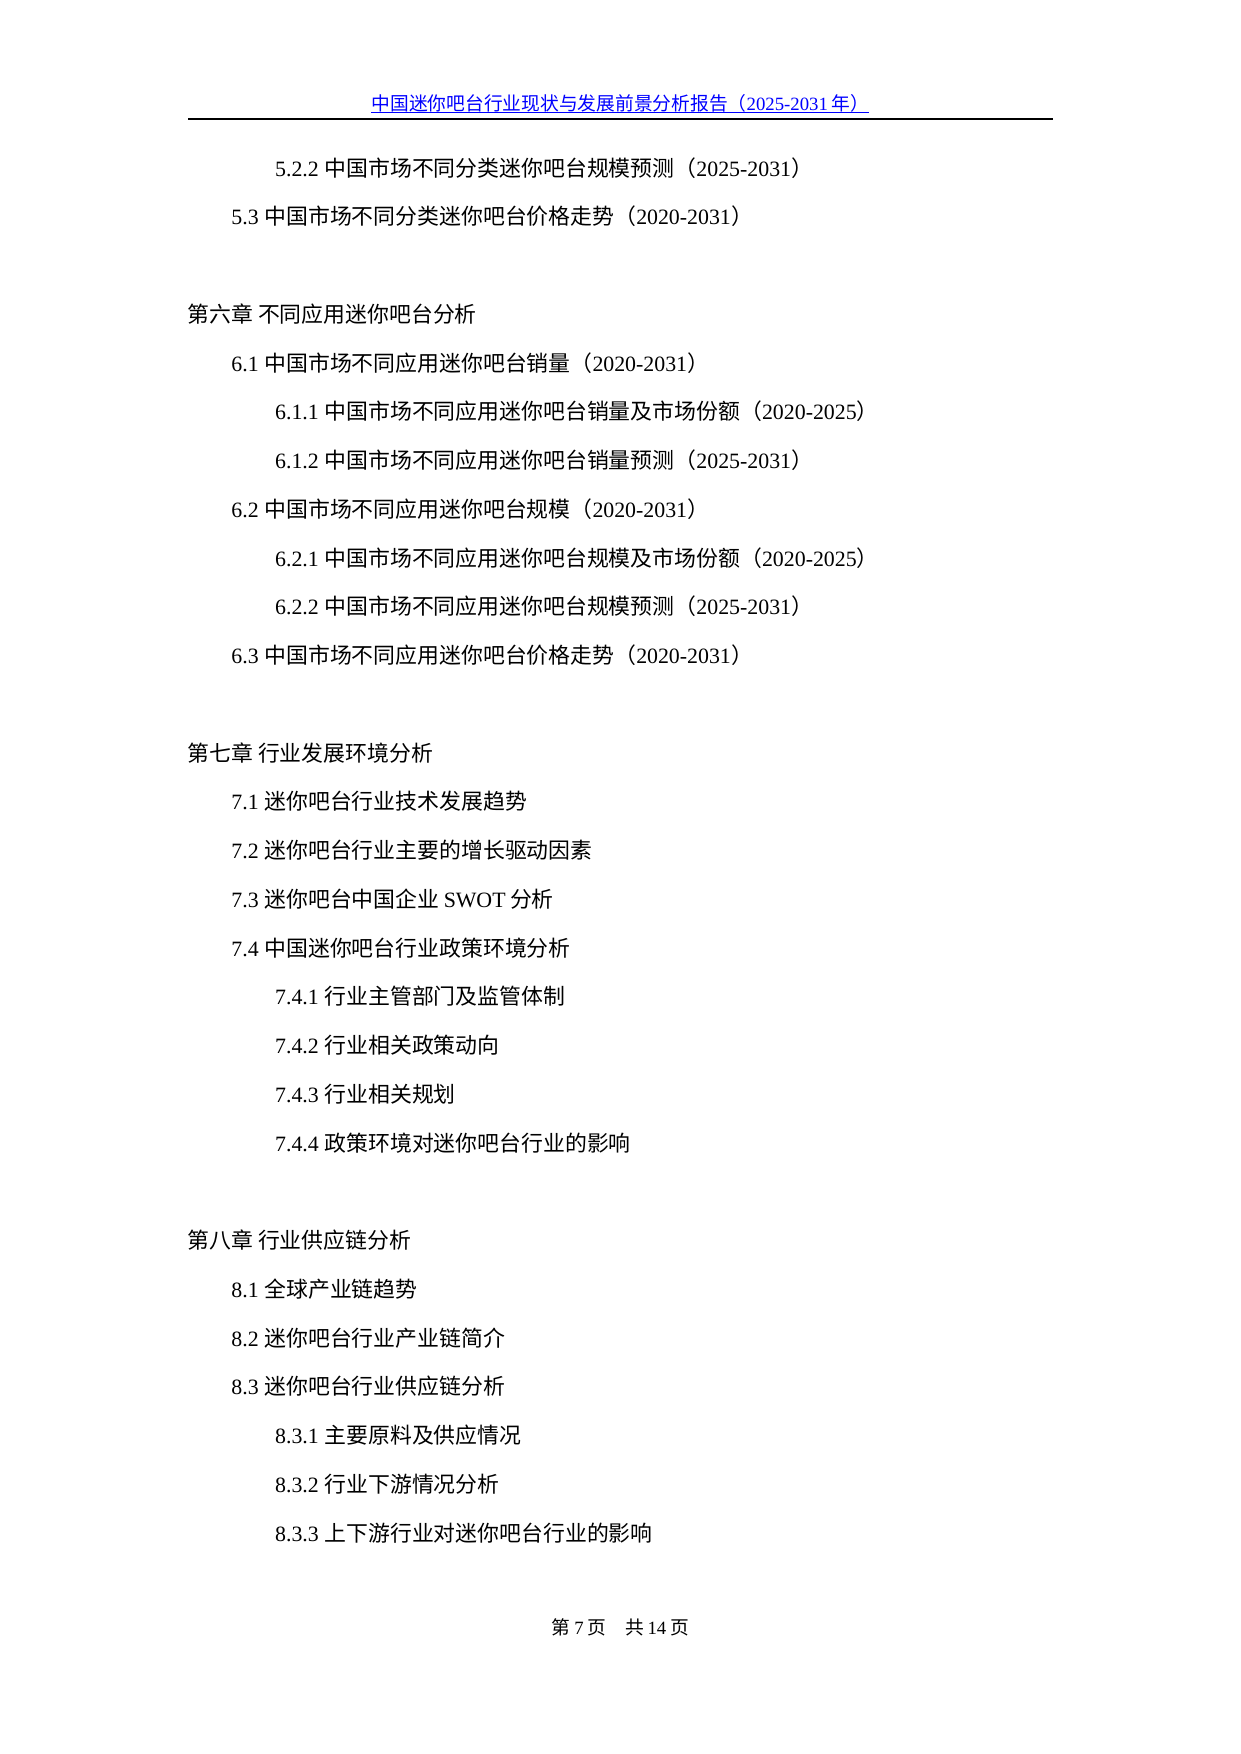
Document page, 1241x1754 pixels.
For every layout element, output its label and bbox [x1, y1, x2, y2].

text [187, 150, 1053, 1548]
